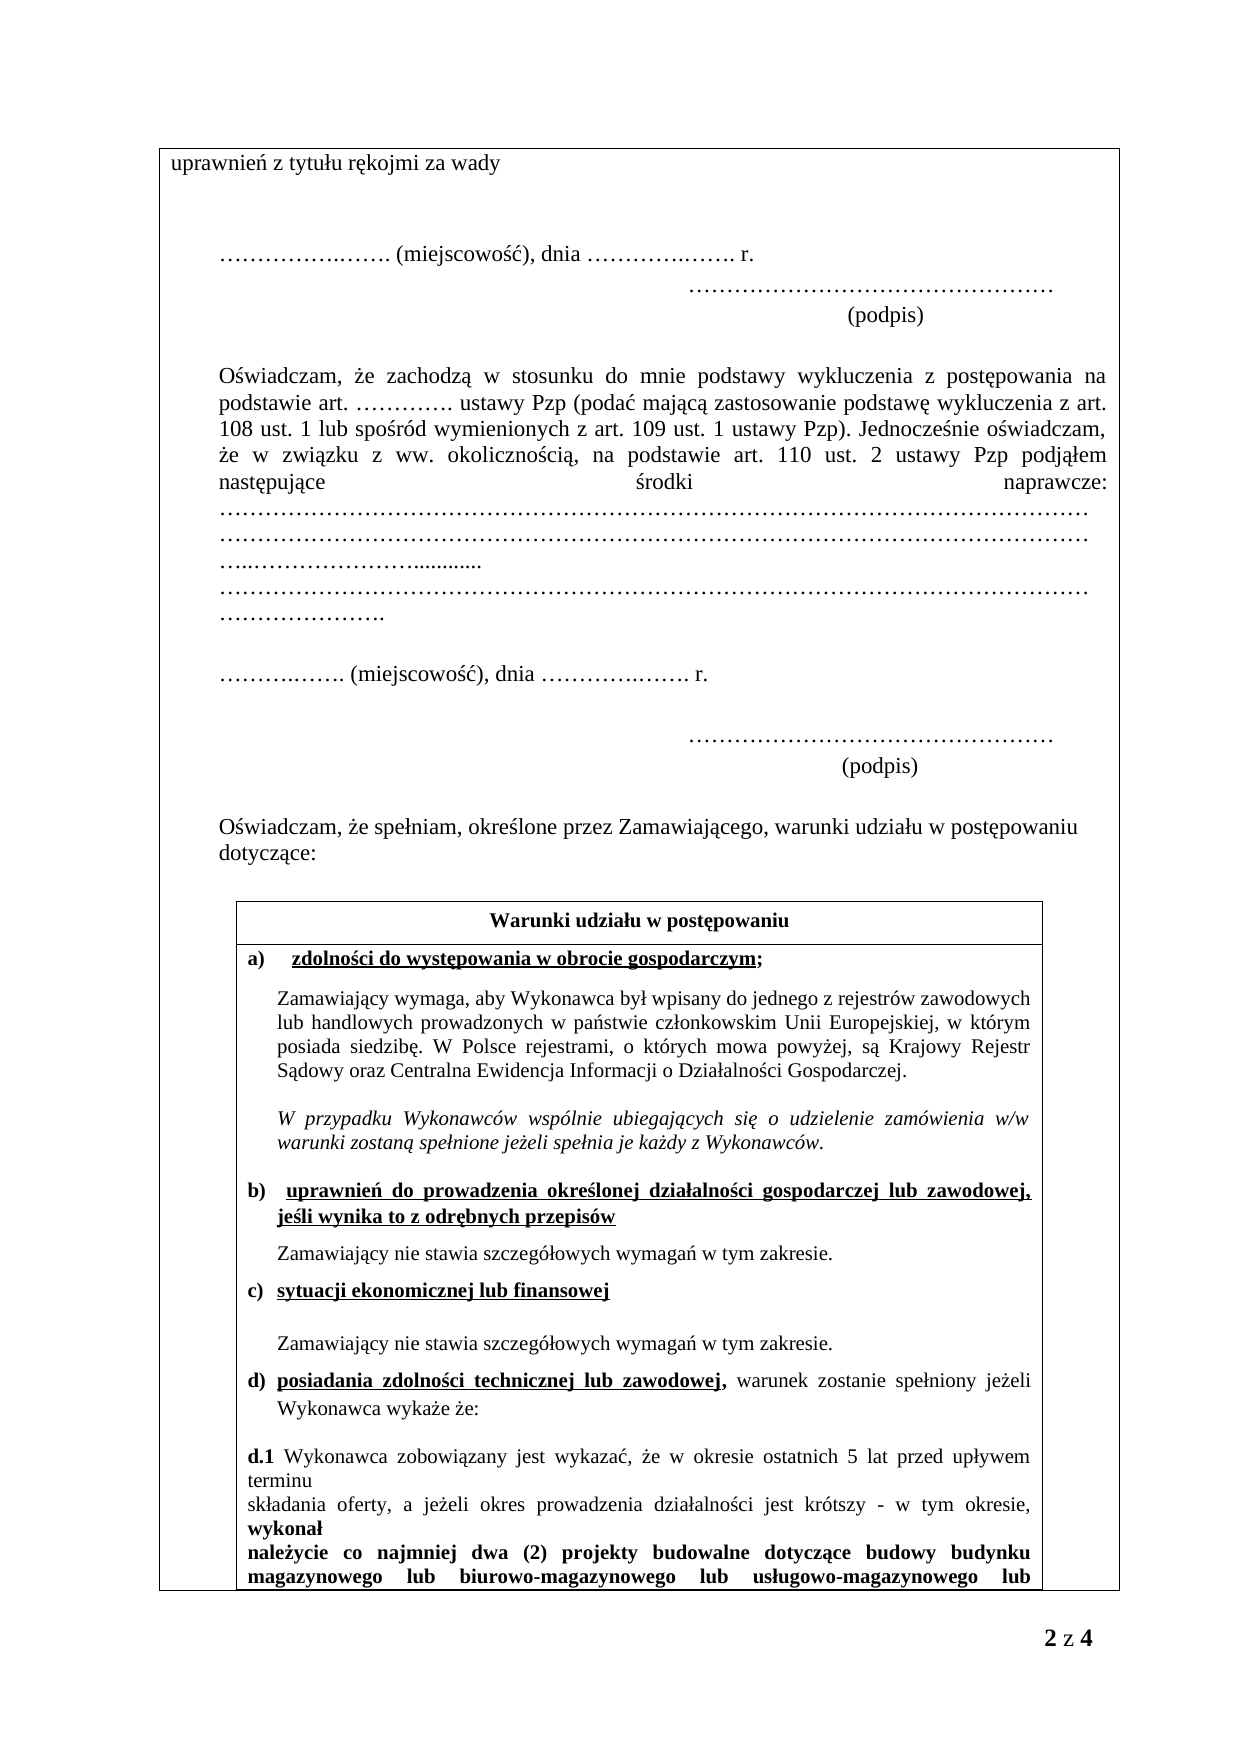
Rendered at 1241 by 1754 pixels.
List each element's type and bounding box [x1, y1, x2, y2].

table_cell [160, 149, 1119, 1589]
